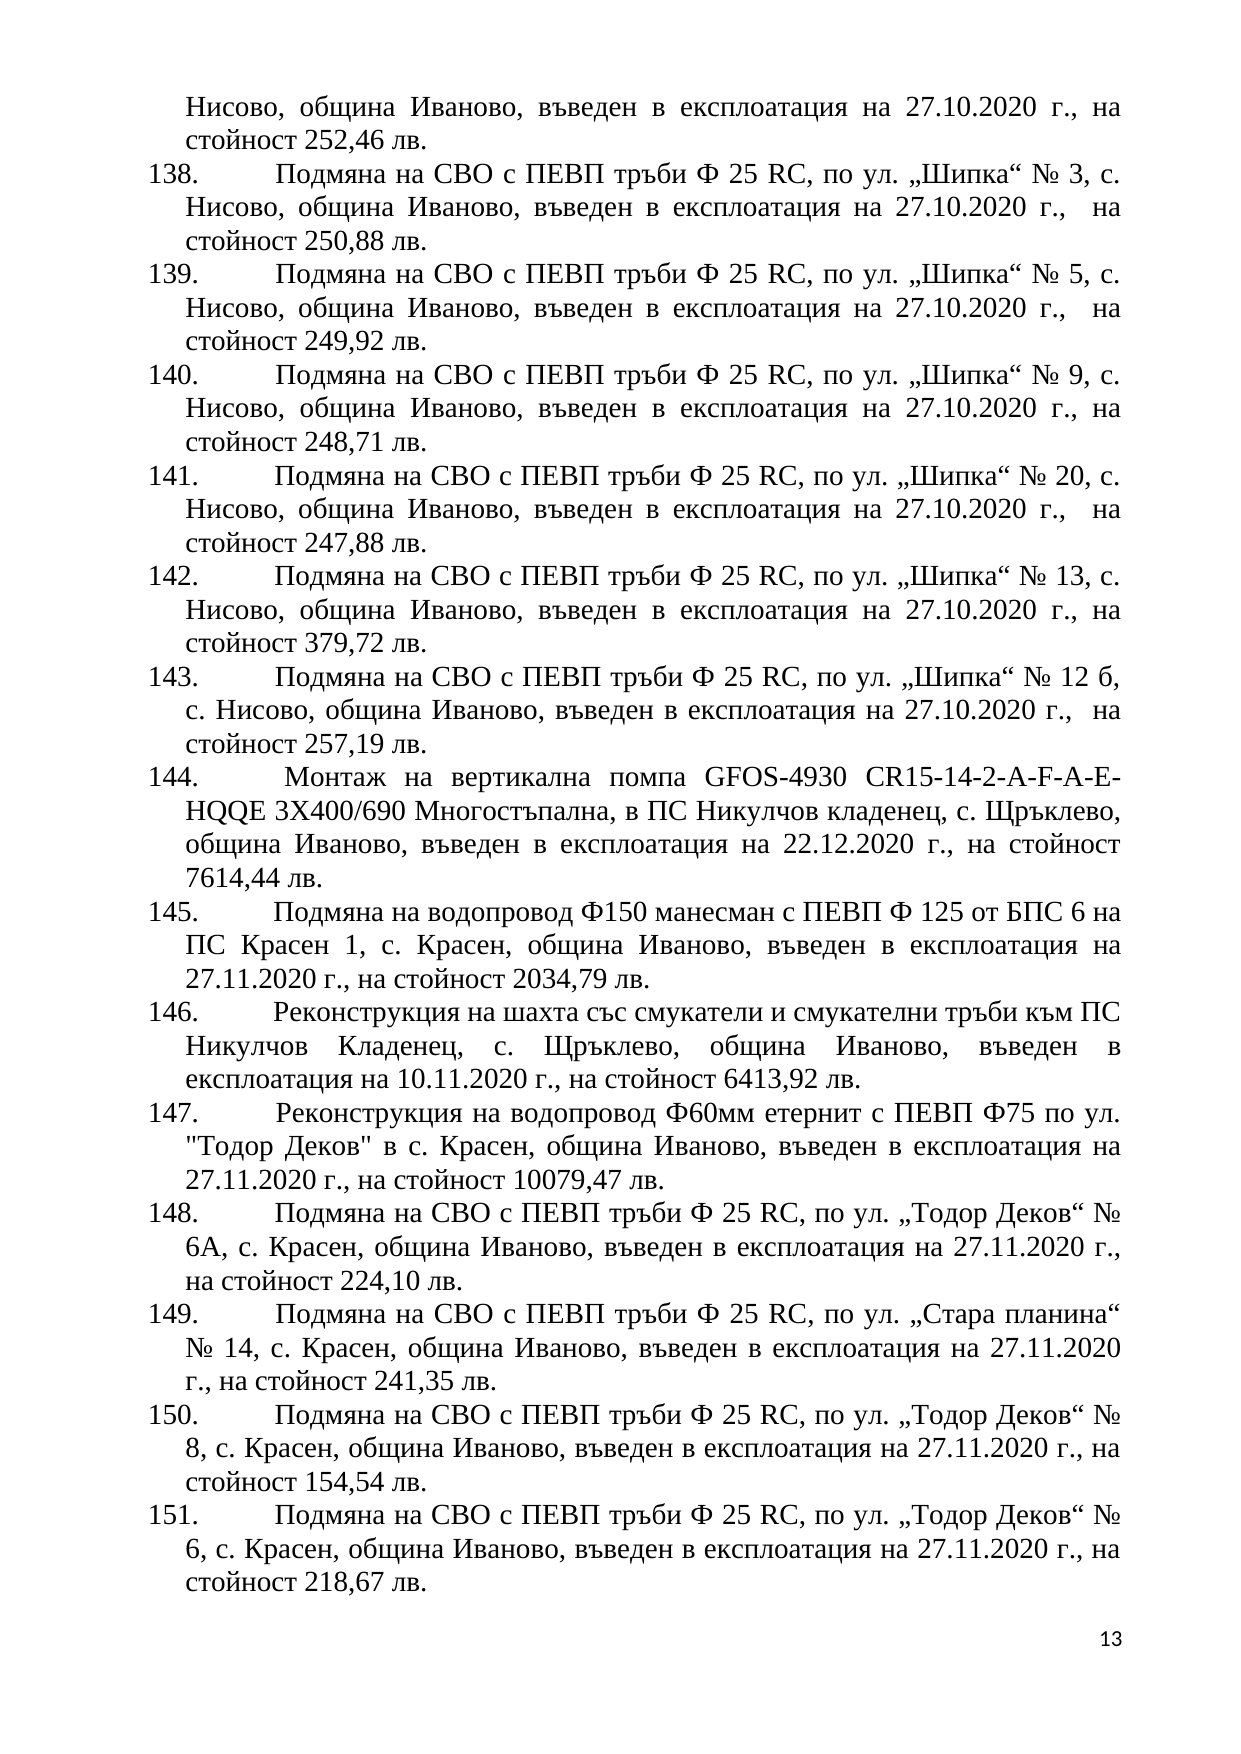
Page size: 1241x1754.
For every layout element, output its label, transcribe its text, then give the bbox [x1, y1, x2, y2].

list Реконструкция на водопровод Ф60мм етернит с ПЕВП Ф75 по ул. "Тодор Деков" в с. Красен, община Иваново, въведен в експлоатация на 27.11.2020 г., на стойност 10079,47 лв. [148, 1095, 1122, 1196]
list Подмяна на СВО с ПЕВП тръби Ф 25 RC, по ул. „Стара планина“ № 14, с. Красен, община Иваново, въведен в експлоатация на 27.11.2020 г., на стойност 241,35 лв. [148, 1296, 1122, 1397]
list Монтаж на вертикална помпа GFOS-4930 CR15-14-2-A-F-A-E-HQQE 3Х400/690 Многостъпална, в ПС Никулчов кладенец, с. Щръклево, община Иваново, въведен в експлоатация на 22.12.2020 г., на стойност 7614,44 лв. [148, 759, 1122, 894]
list Подмяна на СВО с ПЕВП тръби Ф 25 RC, по ул. „Шипка“ № 9, с. Нисово, община Иваново, въведен в експлоатация на 27.10.2020 г., на стойност 248,71 лв. [148, 357, 1122, 458]
list Подмяна на СВО с ПЕВП тръби Ф 25 RC, по ул. „Тодор Деков“ № 6, с. Красен, община Иваново, въведен в експлоатация на 27.11.2020 г., на стойност 218,67 лв. [148, 1497, 1122, 1598]
list Подмяна на СВО с ПЕВП тръби Ф 25 RC, по ул. „Шипка“ № 13, с. Нисово, община Иваново, въведен в експлоатация на 27.10.2020 г., на стойност 379,72 лв. [148, 558, 1122, 659]
list Подмяна на СВО с ПЕВП тръби Ф 25 RC, по ул. „Шипка“ № 20, с. Нисово, община Иваново, въведен в експлоатация на 27.10.2020 г., на стойност 247,88 лв. [148, 458, 1122, 558]
list Подмяна на СВО с ПЕВП тръби Ф 25 RC, по ул. „Тодор Деков“ № 8, с. Красен, община Иваново, въведен в експлоатация на 27.11.2020 г., на стойност 154,54 лв. [148, 1397, 1122, 1497]
list Подмяна на СВО с ПЕВП тръби Ф 25 RC, по ул. „Тодор Деков“ № 6А, с. Красен, община Иваново, въведен в експлоатация на 27.11.2020 г., на стойност 224,10 лв. [148, 1196, 1122, 1296]
list Подмяна на водопровод Ф150 манесман с ПЕВП Ф 125 от БПС 6 на ПС Красен 1, с. Красен, община Иваново, въведен в експлоатация на 27.11.2020 г., на стойност 2034,79 лв. [148, 894, 1122, 994]
list Подмяна на СВО с ПЕВП тръби Ф 25 RC, по ул. „Шипка“ № 12 б, с. Нисово, община Иваново, въведен в експлоатация на 27.10.2020 г., на стойност 257,19 лв. [148, 659, 1122, 759]
list Подмяна на СВО с ПЕВП тръби Ф 25 RC, по ул. „Шипка“ № 5, с. Нисово, община Иваново, въведен в експлоатация на 27.10.2020 г., на стойност 249,92 лв. [148, 256, 1122, 357]
list Подмяна на СВО с ПЕВП тръби Ф 25 RC, по ул. „Шипка“ № 3, с. Нисово, община Иваново, въведен в експлоатация на 27.10.2020 г., на стойност 250,88 лв. [148, 156, 1122, 256]
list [148, 89, 1122, 156]
list Реконструкция на шахта със смукатели и смукателни тръби към ПС Никулчов Кладенец, с. Щръклево, община Иваново, въведен в експлоатация на 10.11.2020 г., на стойност 6413,92 лв. [148, 994, 1122, 1095]
